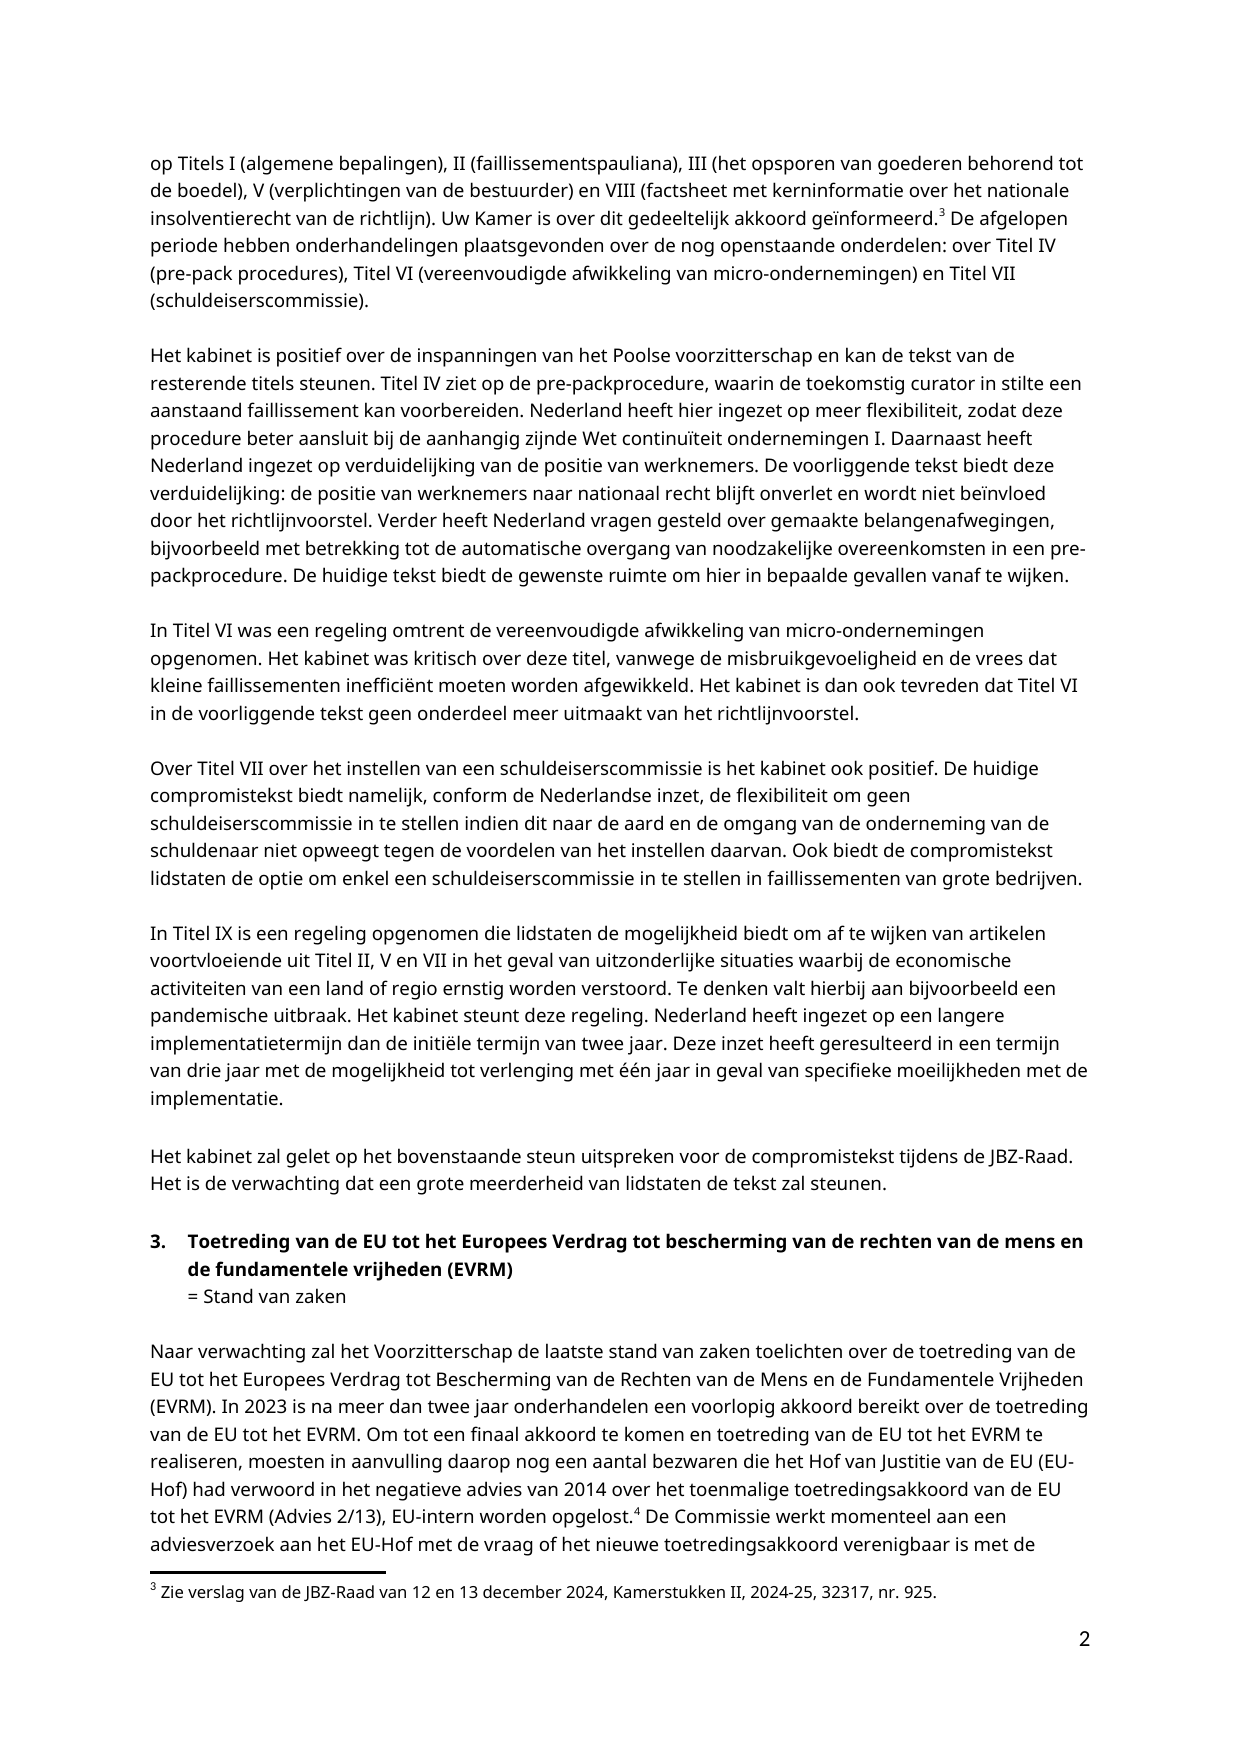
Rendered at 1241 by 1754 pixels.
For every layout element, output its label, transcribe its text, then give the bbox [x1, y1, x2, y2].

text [150, 1338, 1090, 1556]
text = Stand van zaken [150, 1283, 1090, 1309]
text Het kabinet zal gelet op het bovenstaande steun uitspreken voor de compromistekst tijdens de JBZ-Raad. Het is de verwachting dat een grote meerderheid van lidstaten de tekst zal steunen. [150, 1143, 1090, 1226]
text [150, 150, 1090, 313]
text Over Titel VII over het instellen van een schuldeiserscommissie is het kabinet ook positief. De huidige compromistekst biedt namelijk, conform de Nederlandse inzet, de flexibiliteit om geen schuldeiserscommissie in te stellen indien dit naar de aard en de omgang van de onderneming van de schuldenaar niet opweegt tegen de voordelen van het instellen daarvan. Ook biedt de compromistekst lidstaten de optie om enkel een schuldeiserscommissie in te stellen in faillissementen van grote bedrijven. [150, 727, 1090, 891]
list Toetreding van de EU tot het Europees Verdrag tot bescherming van de rechten van de mens en de fundamentele vrijheden (EVRM) [150, 1228, 1090, 1281]
text Het kabinet is positief over de inspanningen van het Poolse voorzitterschap en kan de tekst van de resterende titels steunen. Titel IV ziet op de pre-packprocedure, waarin de toekomstig curator in stilte een aanstaand faillissement kan voorbereiden. Nederland heeft hier ingezet op meer flexibiliteit, zodat deze procedure beter aansluit bij de aanhangig zijnde Wet continuïteit ondernemingen I. Daarnaast heeft Nederland ingezet op verduidelijking van de positie van werknemers. De voorliggende tekst biedt deze verduidelijking: de positie van werknemers naar nationaal recht blijft onverlet en wordt niet beïnvloed door het richtlijnvoorstel. Verder heeft Nederland vragen gesteld over gemaakte belangenafwegingen, bijvoorbeeld met betrekking tot de automatische overgang van noodzakelijke overeenkomsten in een pre-packprocedure. De huidige tekst biedt de gewenste ruimte om hier in bepaalde gevallen vanaf te wijken. [150, 342, 1090, 588]
text In Titel IX is een regeling opgenomen die lidstaten de mogelijkheid biedt om af te wijken van artikelen voortvloeiende uit Titel II, V en VII in het geval van uitzonderlijke situaties waarbij de economische activiteiten van een land of regio ernstig worden verstoord. Te denken valt hierbij aan bijvoorbeeld een pandemische uitbraak. Het kabinet steunt deze regeling. Nederland heeft ingezet op een langere implementatietermijn dan de initiële termijn van twee jaar. Deze inzet heeft geresulteerd in een termijn van drie jaar met de mogelijkheid tot verlenging met één jaar in geval van specifieke moeilijkheden met de implementatie. [150, 892, 1090, 1141]
text In Titel VI was een regeling omtrent de vereenvoudigde afwikkeling van micro-ondernemingen opgenomen. Het kabinet was kritisch over deze titel, vanwege de misbruikgevoeligheid en de vrees dat kleine faillissementen inefficiënt moeten worden afgewikkeld. Het kabinet is dan ook tevreden dat Titel VI in de voorliggende tekst geen onderdeel meer uitmaakt van het richtlijnvoorstel. [150, 590, 1090, 726]
